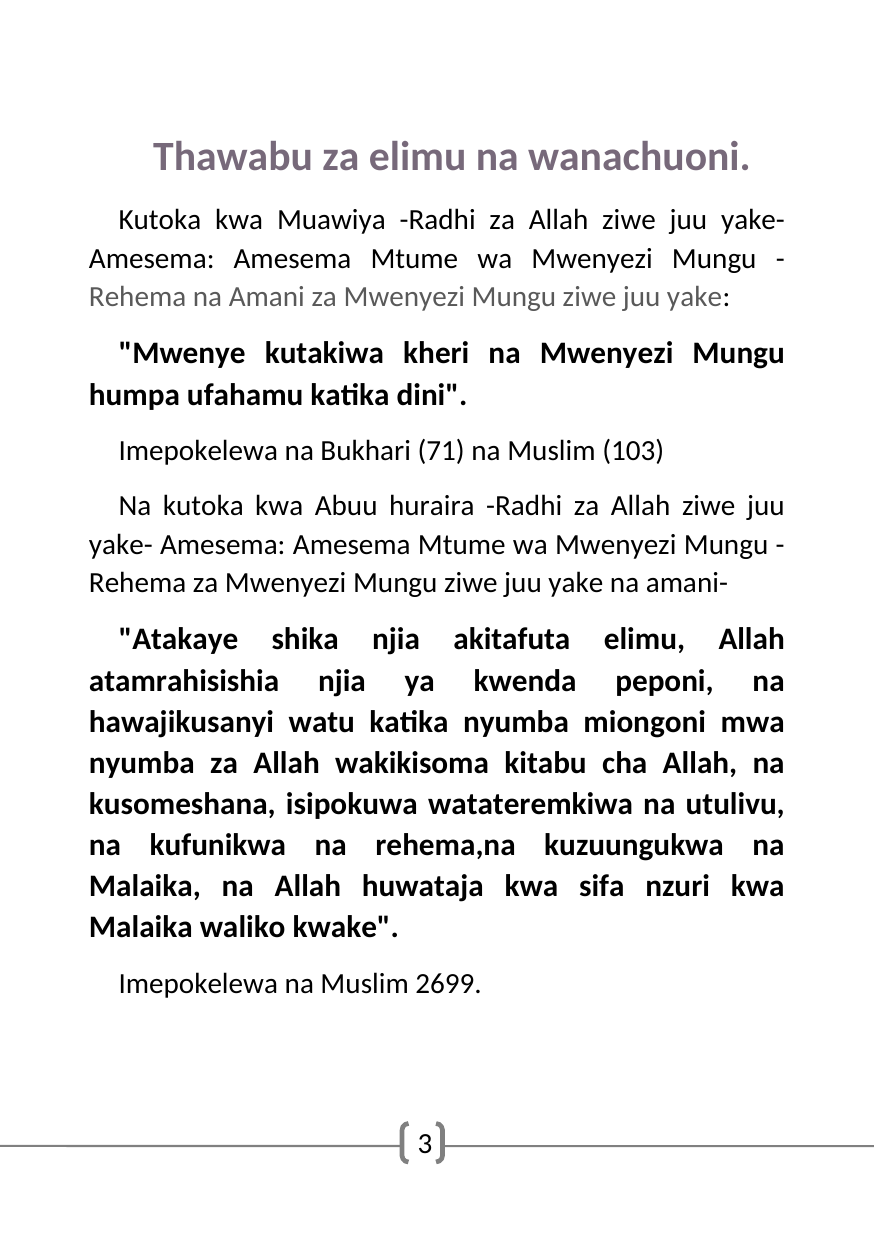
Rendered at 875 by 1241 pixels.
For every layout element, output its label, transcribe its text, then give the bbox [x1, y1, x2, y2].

text Imepokelewa na Muslim 2699. [89, 965, 785, 1001]
text Imepokelewa na Bukhari (71) na Muslim (103) [89, 432, 785, 468]
subtitle Thawabu za elimu na wanachuoni. [89, 130, 785, 181]
text Na kutoka kwa Abuu huraira -Radhi za Allah ziwe juu yake- Amesema: Amesema Mtume wa Mwenyezi Mungu -Rehema za Mwenyezi Mungu ziwe juu yake na amani- [89, 487, 785, 600]
text "Mwenye kutakiwa kheri na Mwenyezi Mungu humpa ufahamu katika dini". [89, 333, 785, 413]
text Kutoka kwa Muawiya -Radhi za Allah ziwe juu yake- Amesema: Amesema Mtume wa Mwenyezi Mungu -Rehema na Amani za Mwenyezi Mungu ziwe juu yake: [89, 201, 785, 314]
text "Atakaye shika njia akitafuta elimu, Allah atamrahisishia njia ya kwenda peponi, na hawajikusanyi watu katika nyumba miongoni mwa nyumba za Allah wakikisoma kitabu cha Allah, na kusomeshana, isipokuwa watateremkiwa na utulivu, na kufunikwa na rehema,na kuzuungukwa na Malaika, na Allah huwataja kwa sifa nzuri kwa Malaika waliko kwake". [89, 619, 785, 946]
